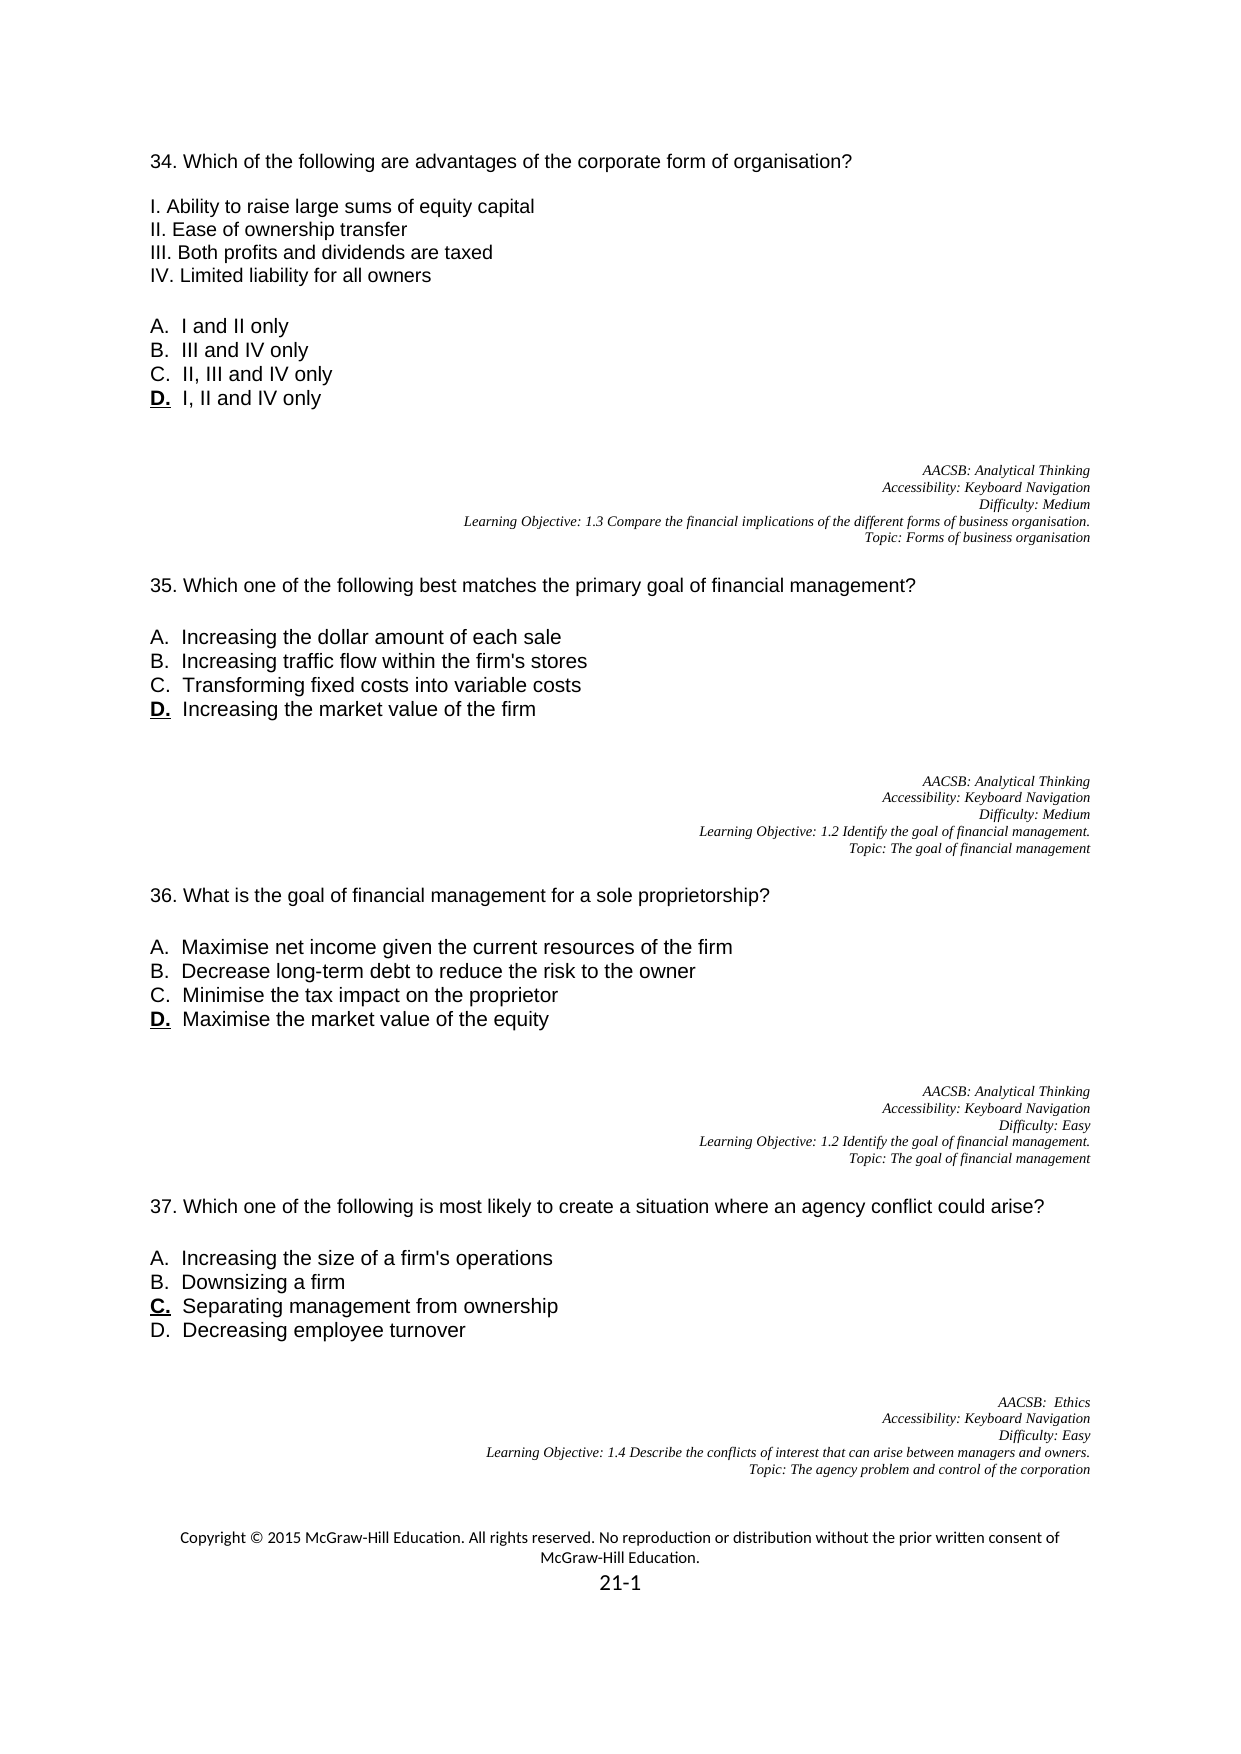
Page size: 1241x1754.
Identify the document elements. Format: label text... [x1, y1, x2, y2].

text D. Increasing the market value of the firm [150, 697, 1090, 772]
text C. Transforming fixed costs into variable costs [150, 673, 1090, 697]
text Topic: The agency problem and control of the corporation [150, 1460, 1090, 1477]
text Accessibility: Keyboard Navigation [150, 479, 1090, 496]
text Difficulty: Medium [150, 496, 1090, 512]
text C. Separating management from ownership [150, 1293, 1090, 1317]
text B. Downsizing a firm [150, 1269, 1090, 1293]
text A. Increasing the size of a firm's operations [150, 1246, 1090, 1269]
text Difficulty: Easy [150, 1427, 1090, 1444]
text Learning Objective: 1.3 Compare the financial implications of the different forms of business organisation. [150, 512, 1090, 529]
text A. Maximise net income given the current resources of the firm [150, 935, 1090, 959]
text 34. Which of the following are advantages of the corporate form of organisation? I. Ability to raise large sums of equity capital II. Ease of ownership transfer III. Both profits and dividends are taxed IV. Limited liability for all owners [150, 150, 1090, 286]
text Accessibility: Keyboard Navigation [150, 1100, 1090, 1116]
text Learning Objective: 1.4 Describe the conflicts of interest that can arise between managers and owners. [150, 1444, 1090, 1460]
text 35. Which one of the following best matches the primary goal of financial management? [150, 574, 1090, 597]
text B. Decrease long-term debt to reduce the risk to the owner [150, 959, 1090, 983]
text Accessibility: Keyboard Navigation [150, 789, 1090, 806]
text Topic: The goal of financial management [150, 839, 1090, 856]
text Accessibility: Keyboard Navigation [150, 1410, 1090, 1427]
text Difficulty: Easy [150, 1116, 1090, 1133]
text Learning Objective: 1.2 Identify the goal of financial management. [150, 1133, 1090, 1150]
text 37. Which one of the following is most likely to create a situation where an agency conflict could arise? [150, 1195, 1090, 1217]
text Difficulty: Medium [150, 806, 1090, 823]
text C. Minimise the tax impact on the proprietor [150, 983, 1090, 1007]
text A. I and II only [150, 314, 1090, 338]
text AACSB: Ethics [150, 1393, 1090, 1410]
text D. Decreasing employee turnover [150, 1317, 1090, 1393]
text Topic: The goal of financial management [150, 1150, 1090, 1167]
text Learning Objective: 1.2 Identify the goal of financial management. [150, 823, 1090, 839]
text AACSB: Analytical Thinking [150, 462, 1090, 479]
text D. Maximise the market value of the equity [150, 1007, 1090, 1083]
text AACSB: Analytical Thinking [150, 1083, 1090, 1100]
text B. III and IV only [150, 338, 1090, 362]
text A. Increasing the dollar amount of each sale [150, 625, 1090, 649]
text AACSB: Analytical Thinking [150, 772, 1090, 789]
text D. I, II and IV only [150, 386, 1090, 462]
text Topic: Forms of business organisation [150, 529, 1090, 546]
text B. Increasing traffic flow within the firm's stores [150, 649, 1090, 673]
text C. II, III and IV only [150, 362, 1090, 386]
text 36. What is the goal of financial management for a sole proprietorship? [150, 884, 1090, 907]
